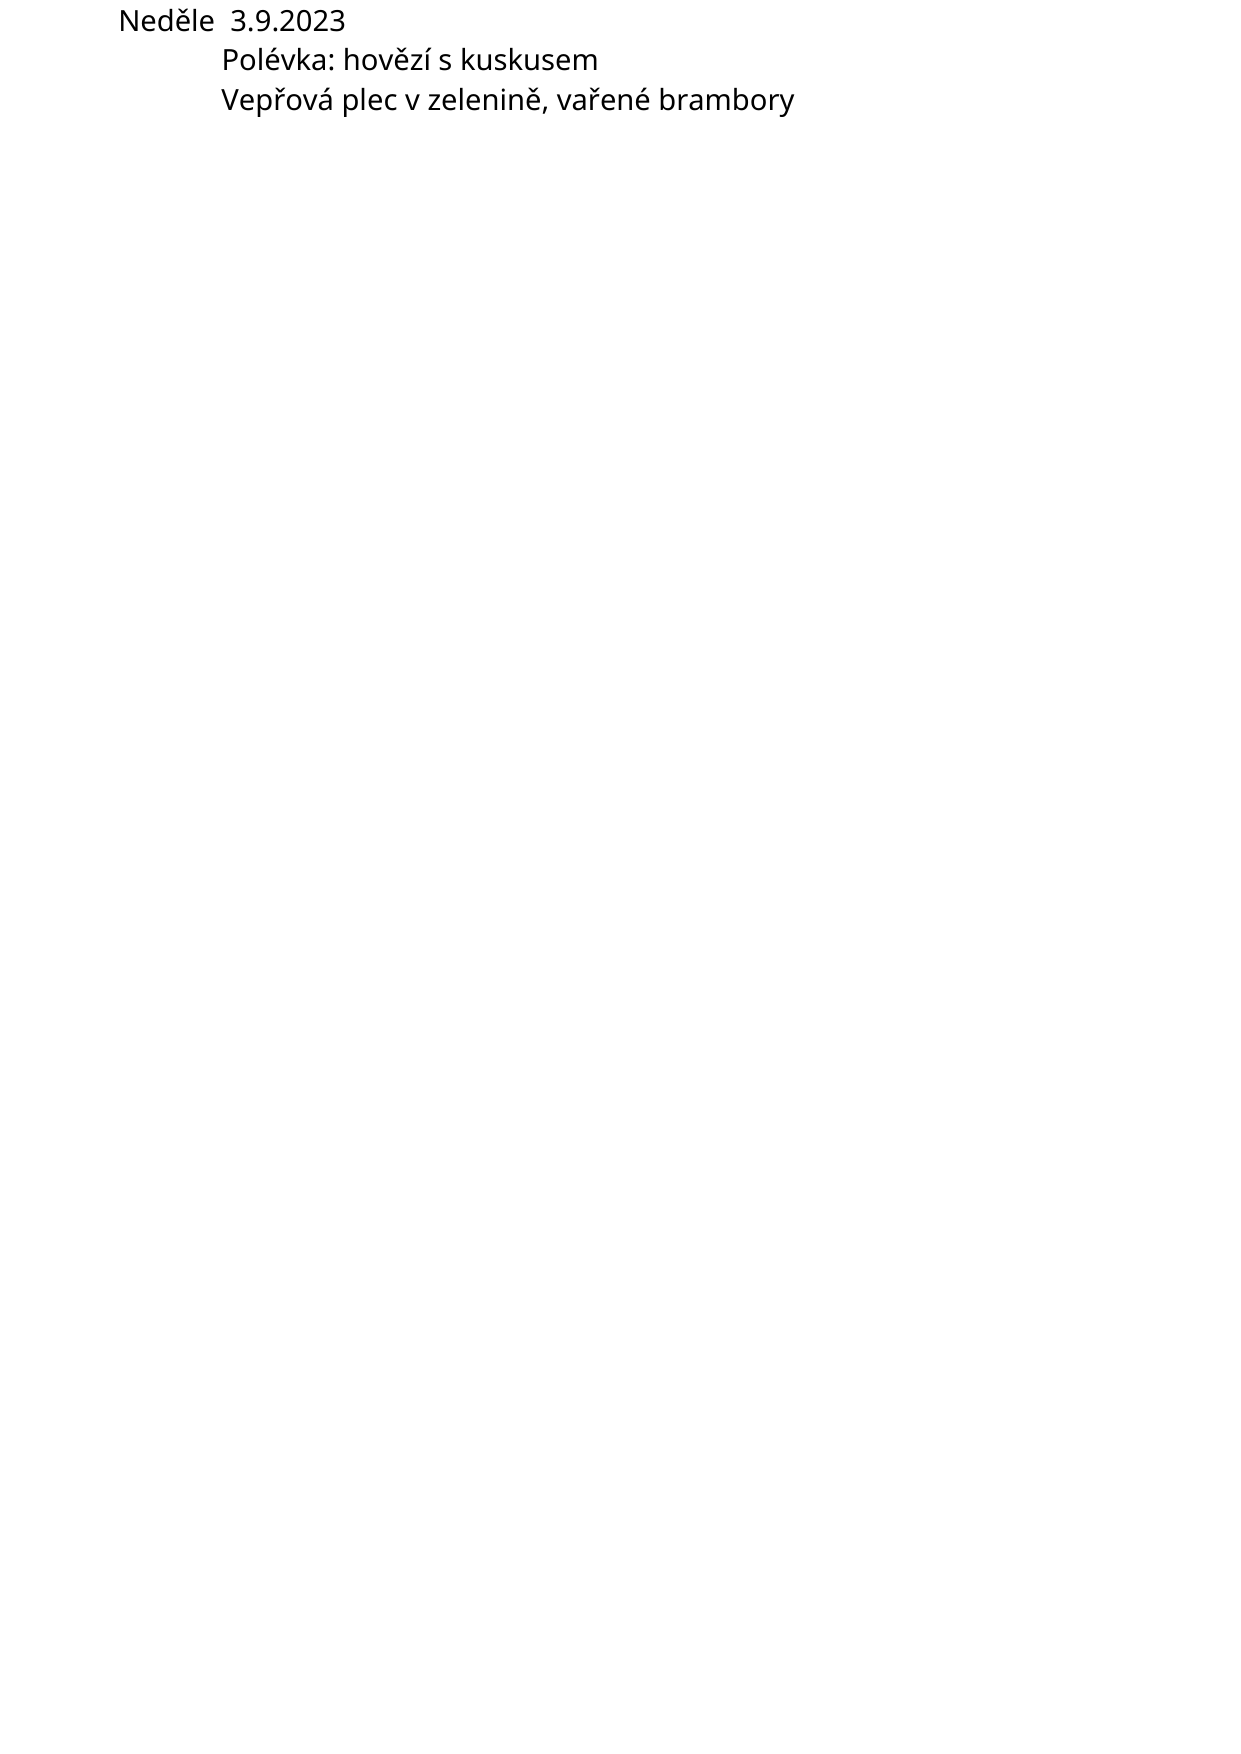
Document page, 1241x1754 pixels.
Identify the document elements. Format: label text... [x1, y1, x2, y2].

text Vepřová plec v zelenině, vařené brambory [221, 79, 1093, 119]
text Neděle 3.9.2023 [103, 0, 1093, 40]
text Polévka: hovězí s kuskusem [103, 40, 1093, 79]
